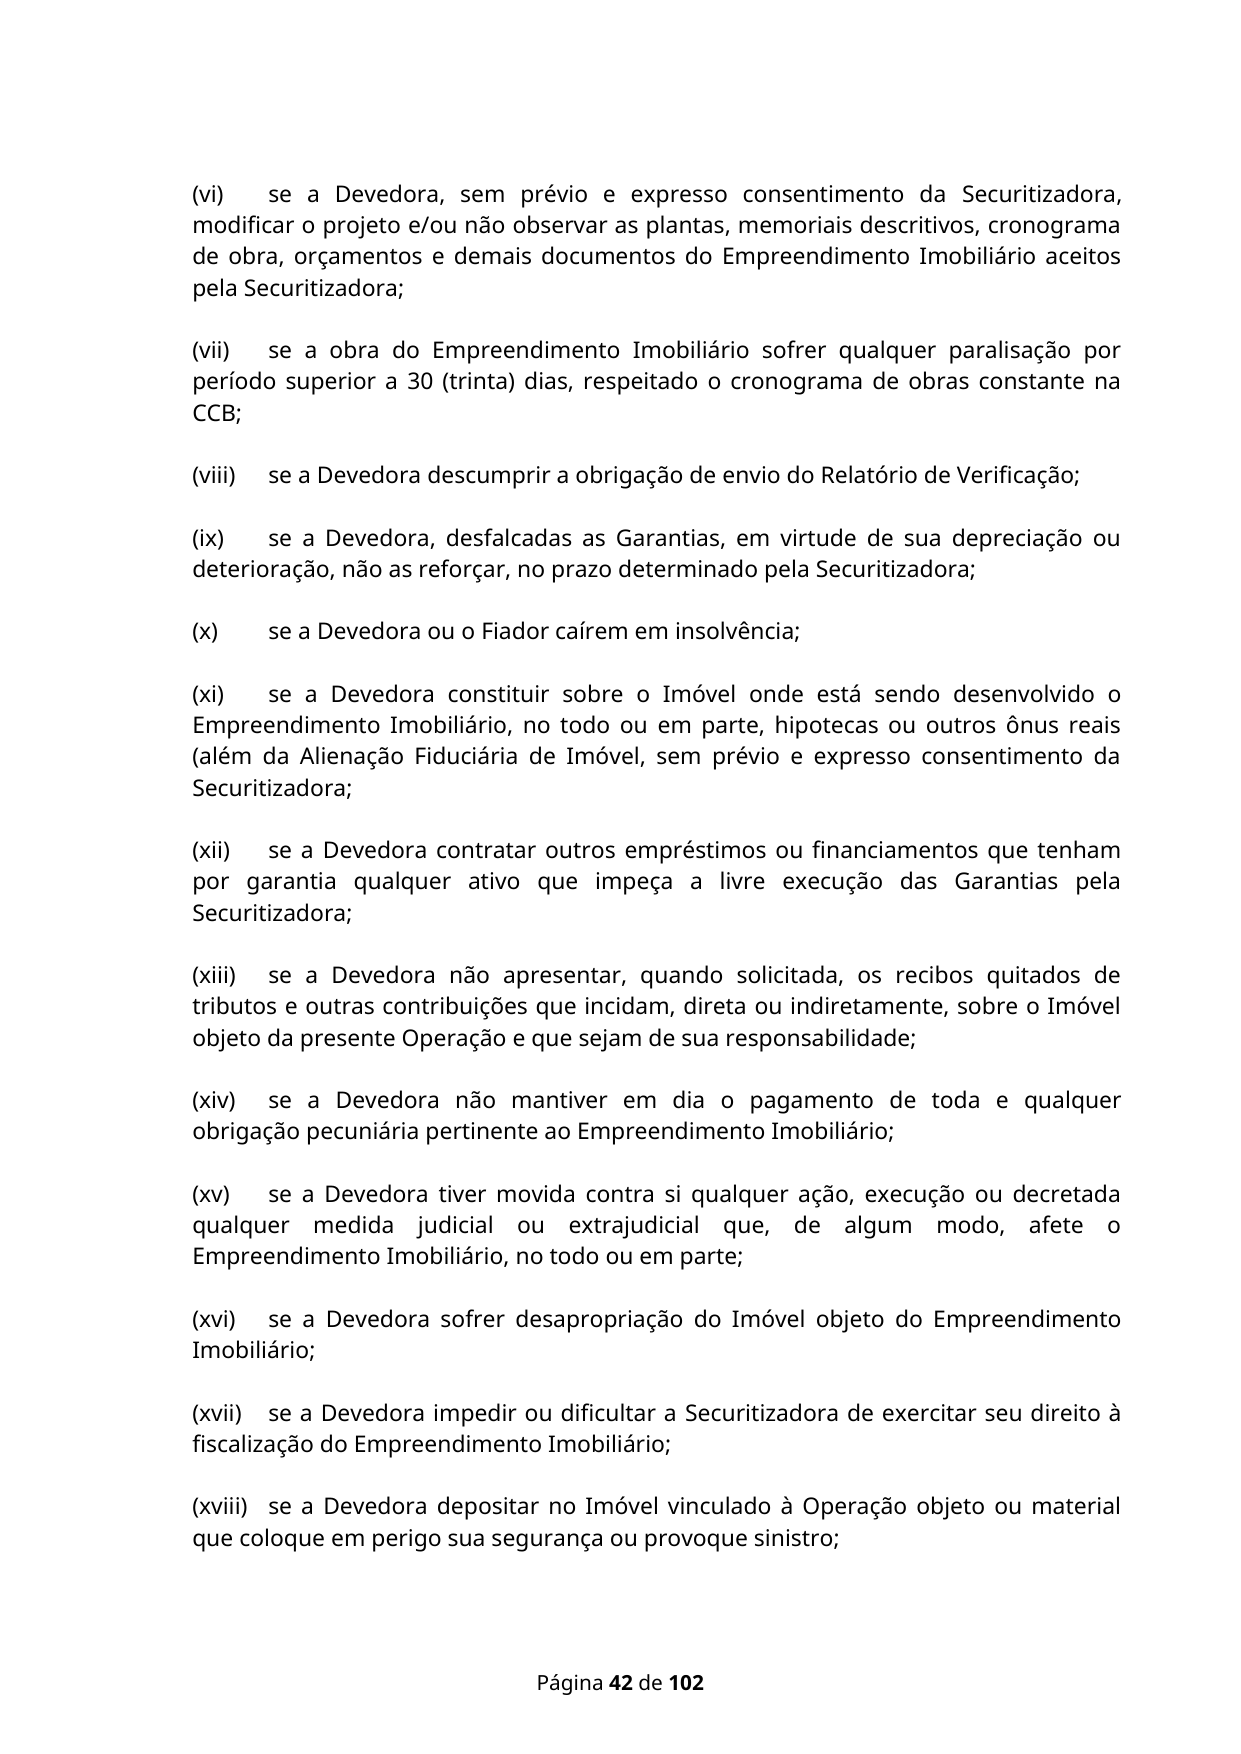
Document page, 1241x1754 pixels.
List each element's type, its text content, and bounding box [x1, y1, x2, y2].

list se a Devedora, sem prévio e expresso consentimento da Securitizadora, modificar o projeto e/ou não observar as plantas, memoriais descritivos, cronograma de obra, orçamentos e demais documentos do Empreendimento Imobiliário aceitos pela Securitizadora; [192, 177, 1122, 302]
list se a Devedora impedir ou dificultar a Securitizadora de exercitar seu direito à fiscalização do Empreendimento Imobiliário; [192, 1396, 1122, 1458]
list se a Devedora constituir sobre o Imóvel onde está sendo desenvolvido o Empreendimento Imobiliário, no todo ou em parte, hipotecas ou outros ônus reais (além da Alienação Fiduciária de Imóvel, sem prévio e expresso consentimento da Securitizadora; [192, 677, 1122, 802]
list se a Devedora tiver movida contra si qualquer ação, execução ou decretada qualquer medida judicial ou extrajudicial que, de algum modo, afete o Empreendimento Imobiliário, no todo ou em parte; [192, 1177, 1122, 1271]
list se a Devedora sofrer desapropriação do Imóvel objeto do Empreendimento Imobiliário; [192, 1302, 1122, 1365]
list se a Devedora não mantiver em dia o pagamento de toda e qualquer obrigação pecuniária pertinente ao Empreendimento Imobiliário; [192, 1083, 1122, 1146]
list se a Devedora descumprir a obrigação de envio do Relatório de Verificação; [192, 458, 1122, 490]
list se a Devedora contratar outros empréstimos ou financiamentos que tenham por garantia qualquer ativo que impeça a livre execução das Garantias pela Securitizadora; [192, 833, 1122, 927]
list se a Devedora ou o Fiador caírem em insolvência; [192, 615, 1122, 646]
list se a Devedora, desfalcadas as Garantias, em virtude de sua depreciação ou deterioração, não as reforçar, no prazo determinado pela Securitizadora; [192, 521, 1122, 583]
list se a Devedora depositar no Imóvel vinculado à Operação objeto ou material que coloque em perigo sua segurança ou provoque sinistro; [192, 1490, 1122, 1552]
list se a obra do Empreendimento Imobiliário sofrer qualquer paralisação por período superior a 30 (trinta) dias, respeitado o cronograma de obras constante na CCB; [192, 333, 1122, 427]
list se a Devedora não apresentar, quando solicitada, os recibos quitados de tributos e outras contribuições que incidam, direta ou indiretamente, sobre o Imóvel objeto da presente Operação e que sejam de sua responsabilidade; [192, 958, 1122, 1052]
